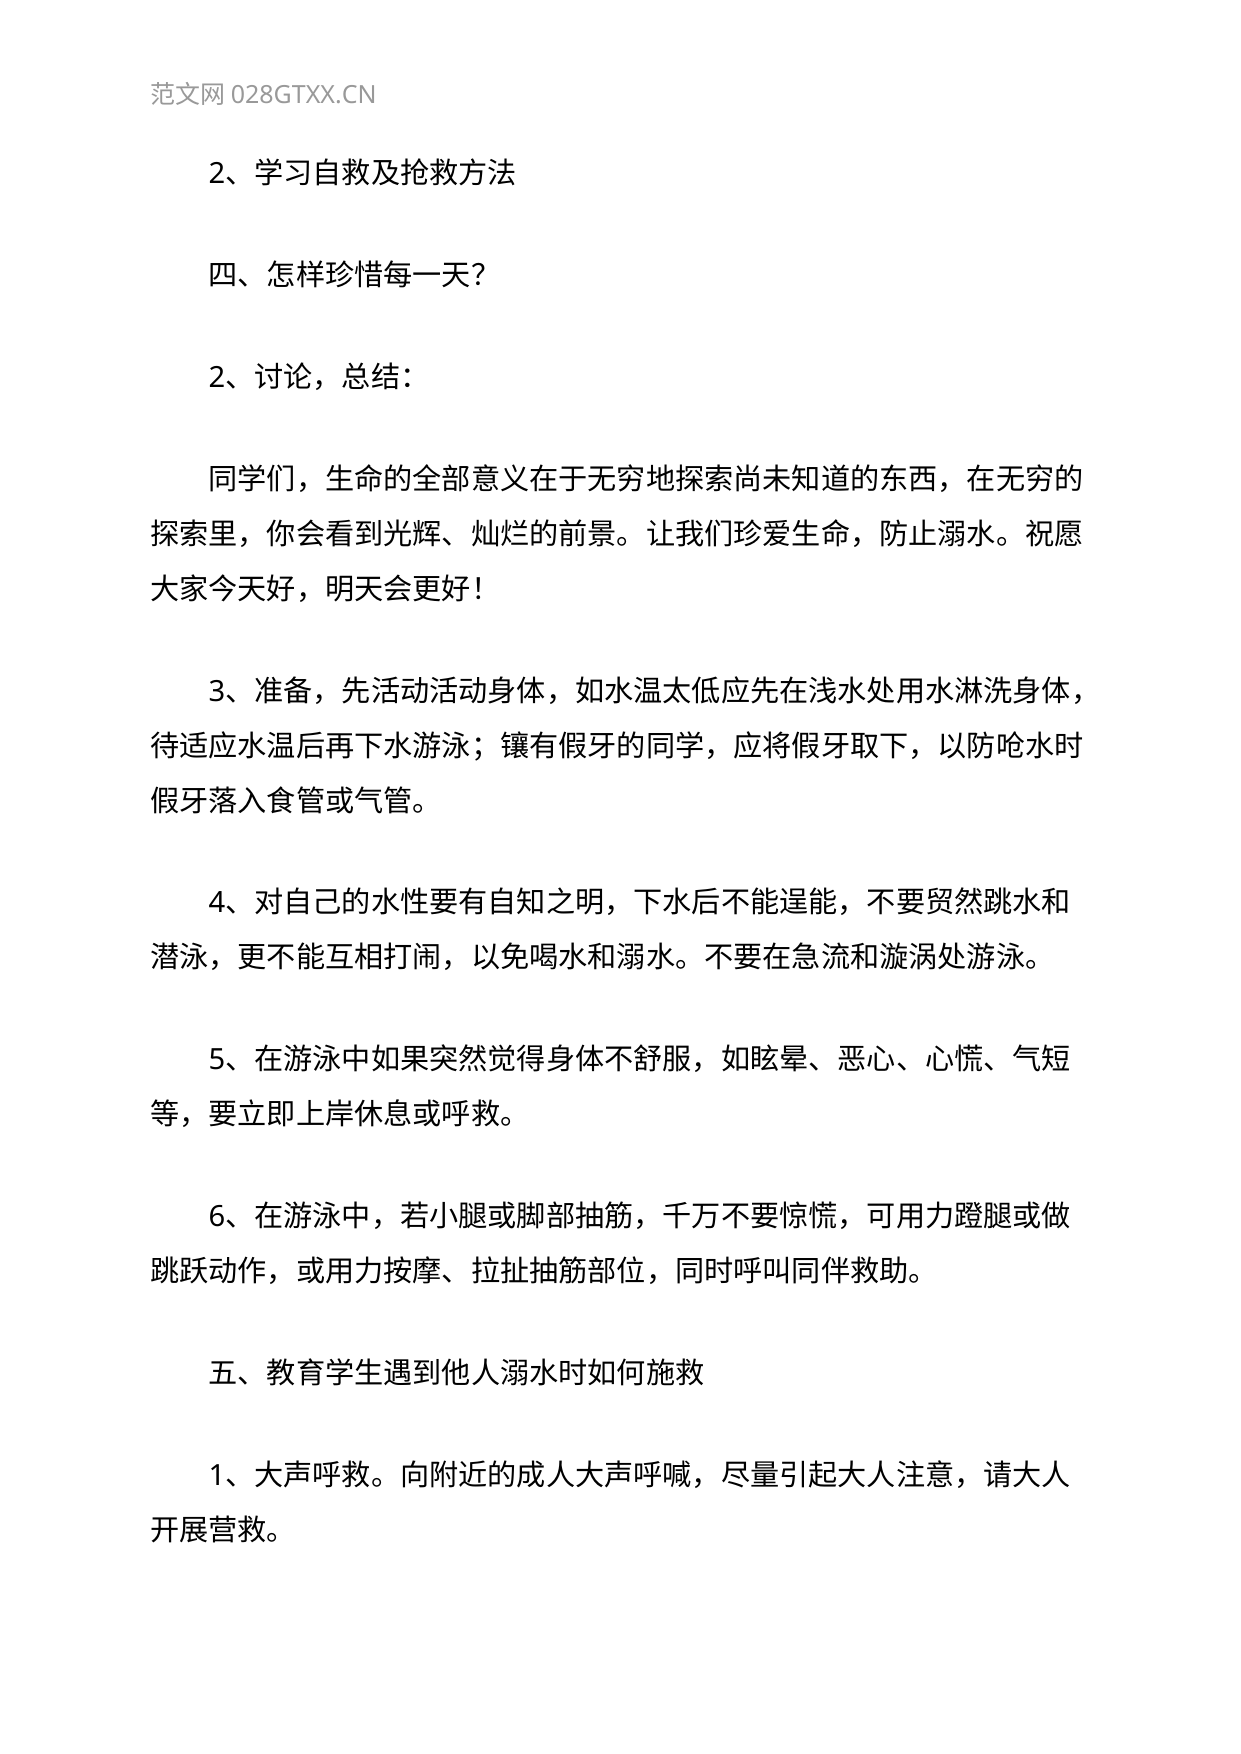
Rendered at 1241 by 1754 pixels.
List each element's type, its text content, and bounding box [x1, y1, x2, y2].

text 6、在游泳中，若小腿或脚部抽筋，千万不要惊慌，可用力蹬腿或做跳跃动作，或用力按摩、拉扯抽筋部位，同时呼叫同伴救助。 [150, 1192, 1090, 1290]
text 四、怎样珍惜每一天？ [150, 252, 1090, 294]
text 2、讨论，总结： [150, 354, 1090, 396]
text 五、教育学生遇到他人溺水时如何施救 [150, 1349, 1090, 1392]
text 3、准备，先活动活动身体，如水温太低应先在浅水处用水淋洗身体，待适应水温后再下水游泳；镶有假牙的同学，应将假牙取下，以防呛水时假牙落入食管或气管。 [150, 667, 1090, 819]
text 2、学习自救及抢救方法 [150, 150, 1090, 192]
text 同学们，生命的全部意义在于无穷地探索尚未知道的东西，在无穷的探索里，你会看到光辉、灿烂的前景。让我们珍爱生命，防止溺水。祝愿大家今天好，明天会更好！ [150, 456, 1090, 608]
text 1、大声呼救。向附近的成人大声呼喊，尽量引起大人注意，请大人开展营救。 [150, 1451, 1090, 1548]
text 4、对自己的水性要有自知之明，下水后不能逞能，不要贸然跳水和潜泳，更不能互相打闹，以免喝水和溺水。不要在急流和漩涡处游泳。 [150, 879, 1090, 976]
text 5、在游泳中如果突然觉得身体不舒服，如眩晕、恶心、心慌、气短等，要立即上岸休息或呼救。 [150, 1036, 1090, 1133]
